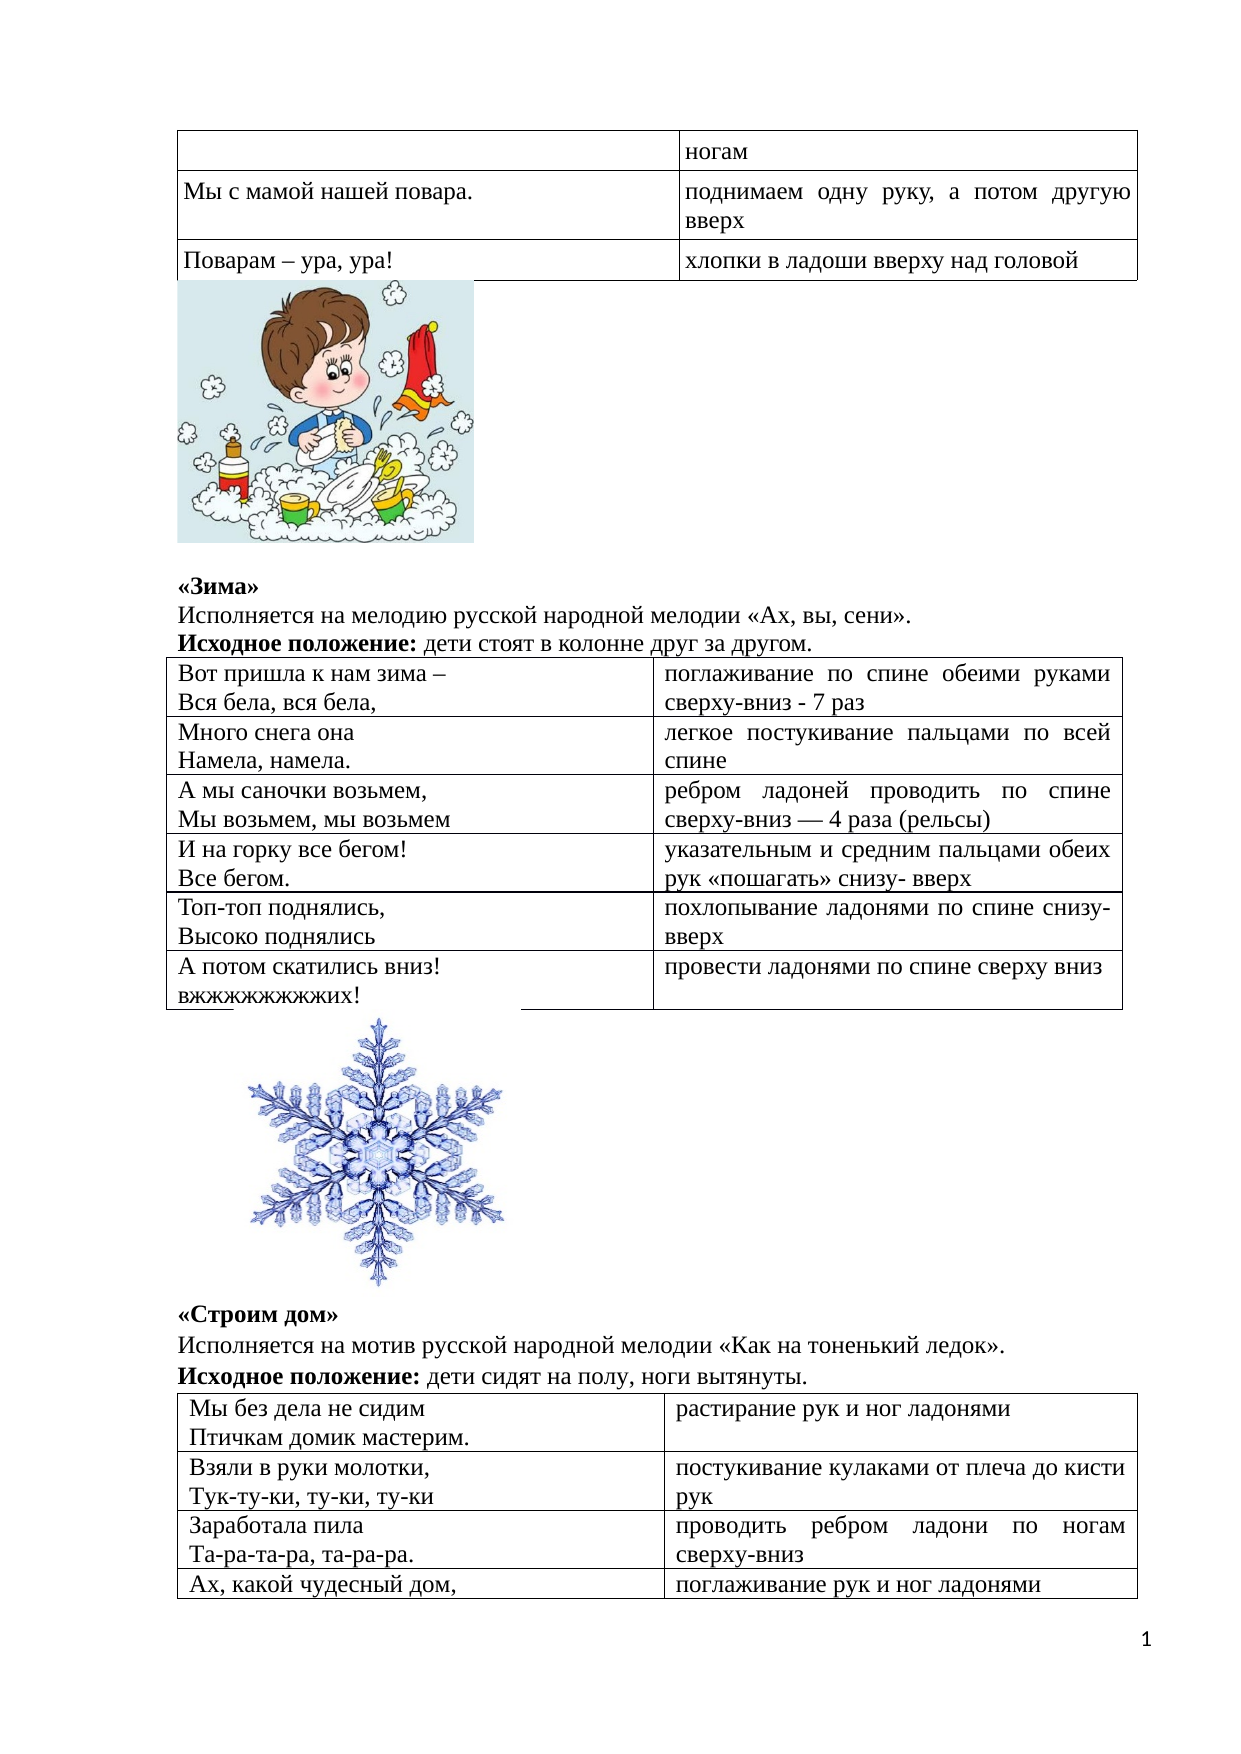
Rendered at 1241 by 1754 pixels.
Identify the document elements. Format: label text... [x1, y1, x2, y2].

table_header растирание рук и ног ладонями [665, 1394, 1137, 1451]
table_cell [178, 1569, 664, 1598]
table_header Мы без дела не сидим Птичкам домик мастерим. [178, 1394, 664, 1451]
picture [177, 280, 474, 543]
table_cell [178, 131, 679, 170]
table_cell похлопывание ладонями по спине снизу- вверх [654, 893, 1122, 950]
table_cell ребром ладоней проводить по спине сверху-вниз — 4 раза (рельсы) [654, 775, 1122, 833]
table_cell постукивание кулаками от плеча до кисти рук [665, 1452, 1137, 1509]
picture [233, 1009, 521, 1297]
table_cell хлопки в ладоши вверху над головой [680, 240, 1137, 280]
table_cell Поварам – ура, ура! [178, 240, 679, 280]
table_cell А потом скатились вниз! вжжжжжжжжих! [167, 951, 653, 1008]
table_cell легкое постукивание пальцами по всей спине [654, 717, 1122, 774]
table_cell Взяли в руки молотки, Тук-ту-ки, ту-ки, ту-ки [178, 1452, 664, 1509]
text Исходное положение: дети сидят на полу, ноги вытянуты. [177, 1361, 1152, 1390]
text Исходное положение: дети стоят в колонне друг за другом. [177, 628, 1152, 657]
table_cell Мы с мамой нашей повара. [178, 171, 679, 239]
table_cell провести ладонями по спине сверху вниз [654, 951, 1122, 1008]
table_cell поднимаем одну руку, а потом другую вверх [680, 171, 1137, 239]
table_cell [665, 1569, 1137, 1598]
table_header поглаживание по спине обеими руками сверху-вниз - 7 раз [654, 658, 1122, 716]
text Исполняется на мелодию русской народной мелодии «Ах, вы, сени». [177, 600, 1152, 628]
table_cell И на горку все бегом! Все бегом. [167, 834, 653, 891]
table_cell Много снега она Намела, намела. [167, 717, 653, 774]
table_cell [680, 131, 1137, 170]
table_cell проводить ребром ладони по ногам сверху-вниз [665, 1511, 1137, 1568]
table_cell А мы саночки возьмем, Мы возьмем, мы возьмем [167, 775, 653, 833]
text «Зима» [177, 571, 1152, 600]
table_cell указательным и средним пальцами обеих рук «пошагать» снизу- вверх [654, 834, 1122, 891]
table_cell Заработала пила Та-ра-та-ра, та-ра-ра. [178, 1511, 664, 1568]
text Исполняется на мотив русской народной мелодии «Как на тоненький ледок». [177, 1330, 1152, 1359]
table_cell Топ-топ поднялись, Высоко поднялись [167, 893, 653, 950]
text «Строим дом» [177, 1299, 1152, 1328]
table_header Вот пришла к нам зима – Вся бела, вся бела, [167, 658, 653, 716]
